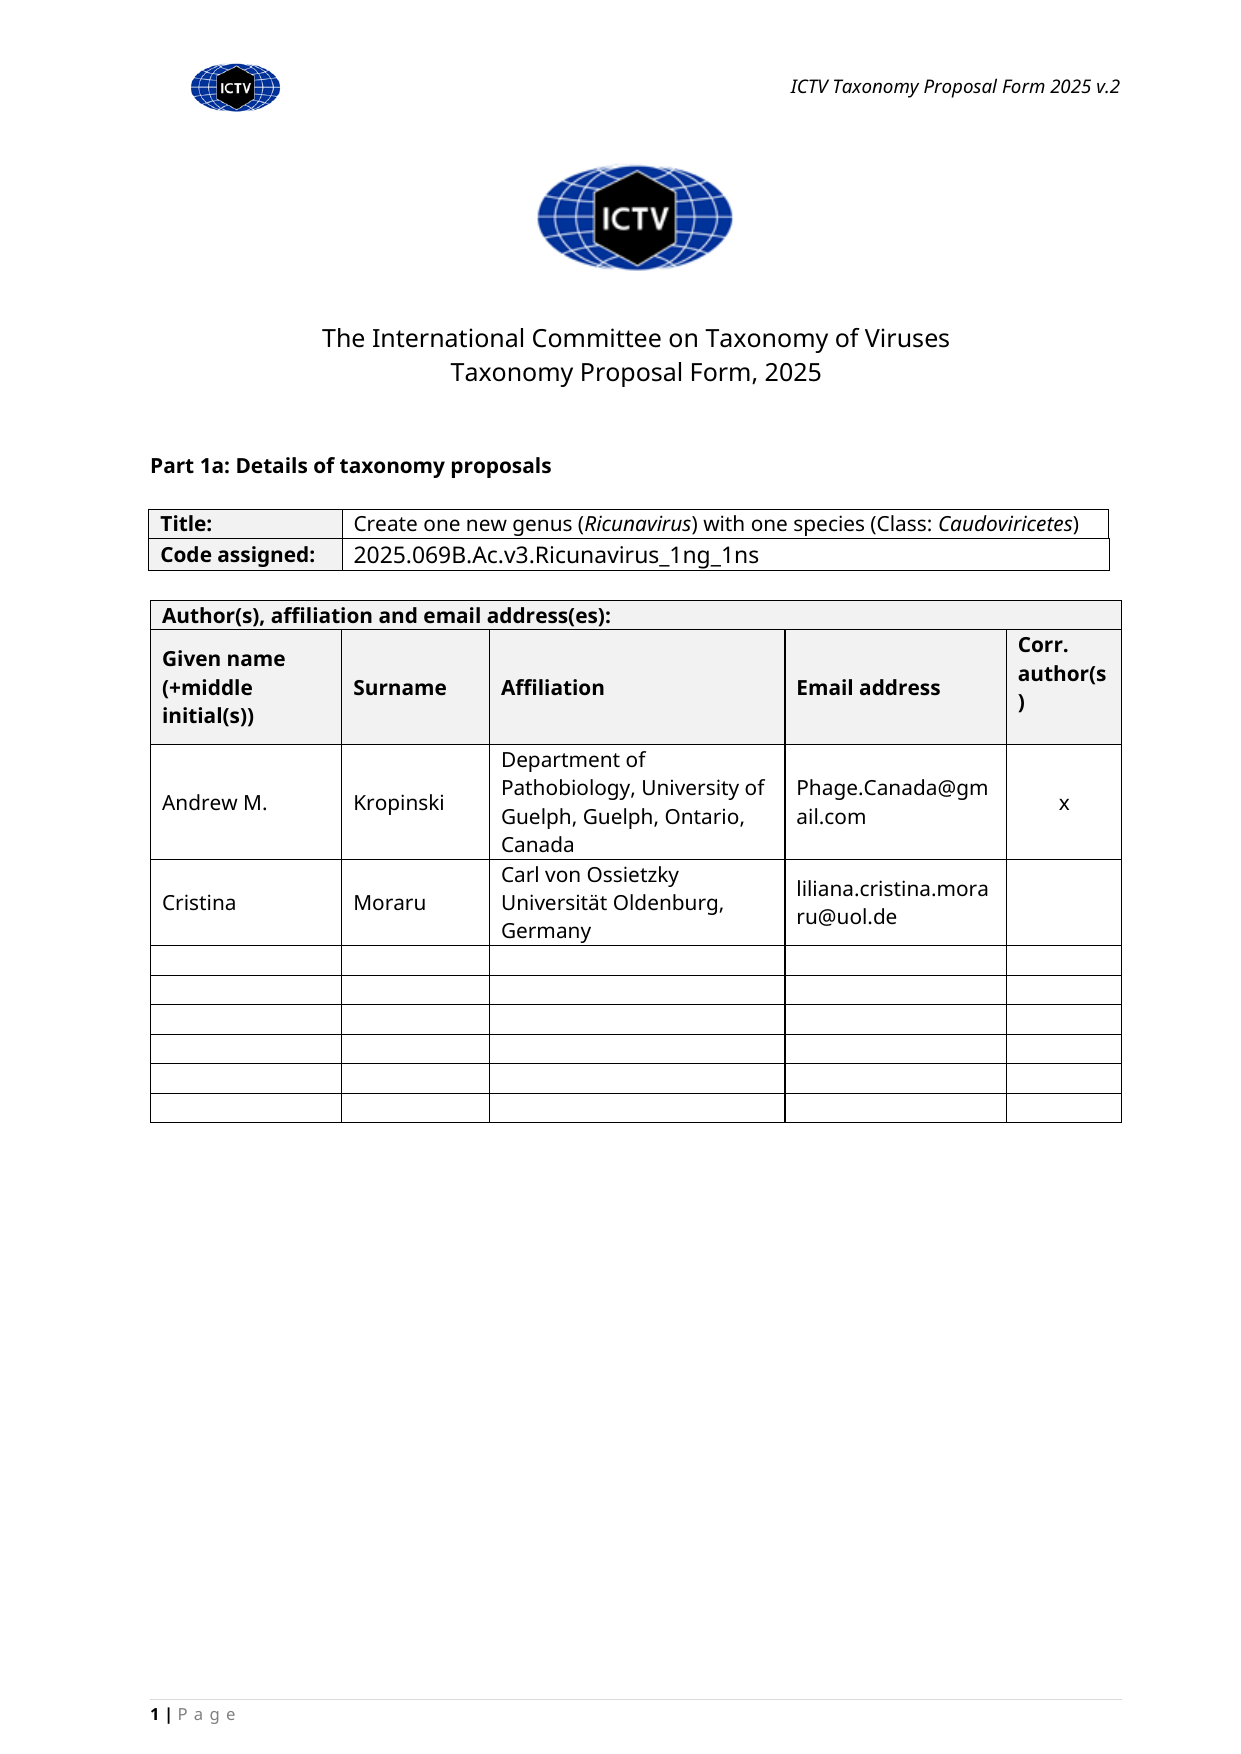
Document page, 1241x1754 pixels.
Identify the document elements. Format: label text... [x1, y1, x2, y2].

table_cell [1007, 946, 1121, 974]
table_header Create one new genus (Ricunavirus) with one species (Class: Caudoviricetes) [343, 510, 1108, 538]
table_cell [1007, 1005, 1121, 1033]
table_cell [342, 976, 489, 1004]
table_cell [490, 1064, 784, 1092]
table_cell Cristina [151, 860, 341, 945]
table_cell [342, 1094, 489, 1122]
table_cell [1007, 1035, 1121, 1063]
table_cell Surname [342, 630, 489, 744]
table_cell [151, 1005, 341, 1033]
text The International Committee on Taxonomy of Viruses [150, 321, 1122, 355]
table_cell Andrew M. [151, 745, 341, 859]
table_cell [151, 1064, 341, 1092]
table_cell Carl von Ossietzky Universität Oldenburg, Germany [490, 860, 784, 945]
table_cell [1007, 1094, 1121, 1122]
table_cell liliana.cristina.moraru@uol.de [786, 860, 1006, 945]
table_cell [786, 1094, 1006, 1122]
table_cell Kropinski [342, 745, 489, 859]
table_cell [786, 946, 1006, 974]
table_cell [1007, 976, 1121, 1004]
table_cell [490, 1035, 784, 1063]
table_cell [786, 976, 1006, 1004]
table_cell [490, 946, 784, 974]
table_cell [490, 976, 784, 1004]
text Part 1a: Details of taxonomy proposals [150, 452, 1122, 480]
table_cell [151, 1035, 341, 1063]
table_cell [151, 976, 341, 1004]
table_cell Phage.Canada@gmail.com [786, 745, 1006, 859]
table_cell [342, 946, 489, 974]
table_header Author(s), affiliation and email address(es): [151, 601, 1121, 629]
table_cell [151, 946, 341, 974]
table_cell [490, 1005, 784, 1033]
table_cell Department of Pathobiology, University of Guelph, Guelph, Ontario, Canada [490, 745, 784, 859]
table_cell x [1007, 745, 1121, 859]
table_cell Given name (+middle initial(s)) [151, 630, 341, 744]
table_cell [786, 1064, 1006, 1092]
table_cell Affiliation [490, 630, 784, 744]
table_cell Moraru [342, 860, 489, 945]
table_cell Code assigned: [149, 539, 342, 570]
table_cell 2025.069B.Ac.v3.Ricunavirus_1ng_1ns [343, 539, 1109, 570]
table_cell [342, 1064, 489, 1092]
table_cell [786, 1035, 1006, 1063]
table_cell [342, 1005, 489, 1033]
text Taxonomy Proposal Form, 2025 [150, 355, 1122, 389]
picture [190, 56, 282, 113]
table_cell Email address [786, 630, 1006, 744]
picture [535, 150, 737, 274]
table_cell [1007, 1064, 1121, 1092]
table_cell [1007, 860, 1121, 945]
table_cell [786, 1005, 1006, 1033]
table_cell Corr. author(s) [1007, 630, 1121, 744]
table_cell [342, 1035, 489, 1063]
table_cell [151, 1094, 341, 1122]
table_cell [490, 1094, 784, 1122]
table_header Title: [149, 510, 342, 538]
